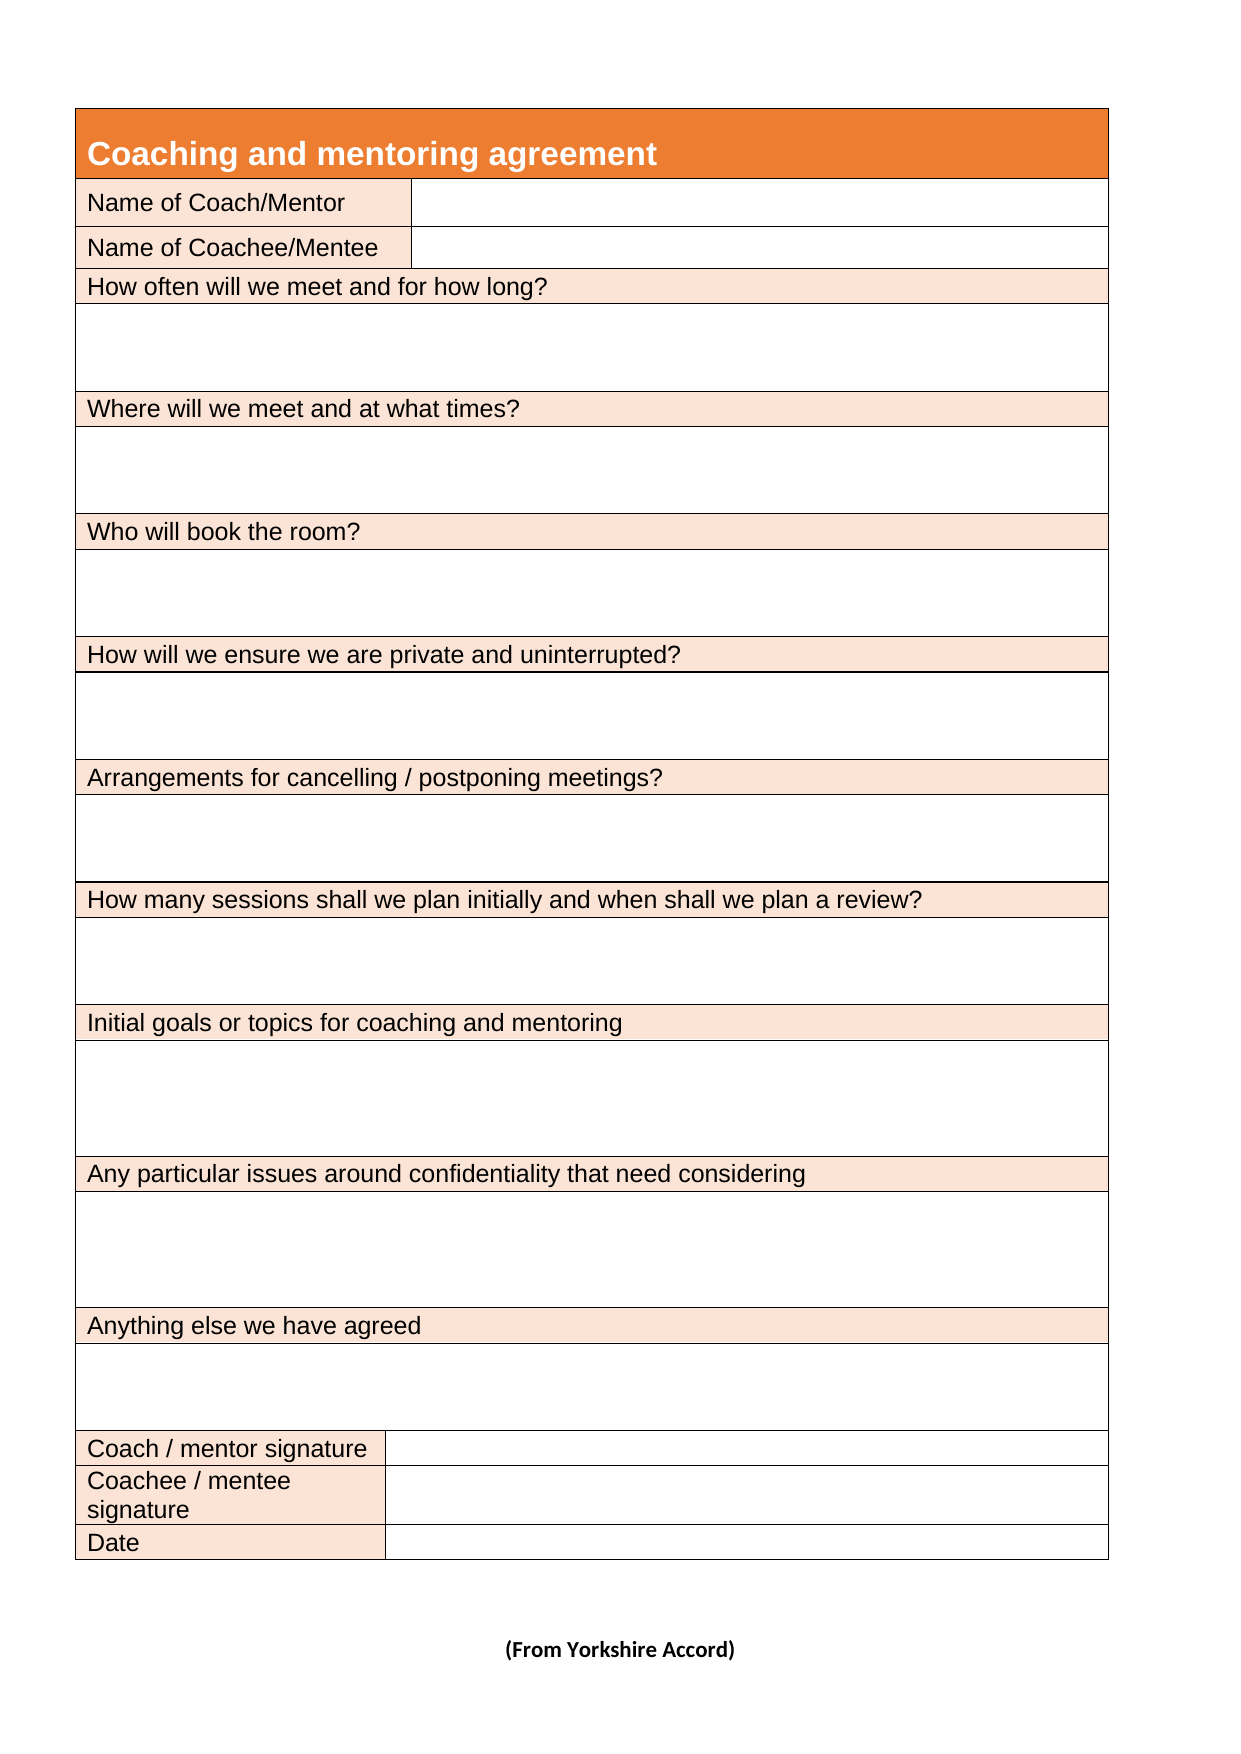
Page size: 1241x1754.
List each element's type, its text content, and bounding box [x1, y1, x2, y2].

table_cell Anything else we have agreed [76, 1308, 1108, 1342]
table_cell [76, 795, 1108, 881]
table_cell [76, 304, 1108, 391]
table_cell How many sessions shall we plan initially and when shall we plan a review? [76, 883, 1108, 917]
table_cell [412, 179, 1108, 226]
table_cell [76, 918, 1108, 1004]
table_cell [76, 1192, 1108, 1307]
table_cell [386, 1525, 1108, 1559]
table_cell How will we ensure we are private and uninterrupted? [76, 637, 1108, 671]
table_cell [412, 227, 1108, 268]
table_cell Name of Coachee/Mentee [76, 227, 411, 268]
table_cell Coach / mentor signature [76, 1431, 385, 1465]
table_cell How often will we meet and for how long? [76, 269, 1108, 303]
table_cell [76, 550, 1108, 636]
table_cell [386, 1431, 1108, 1465]
table_cell Initial goals or topics for coaching and mentoring [76, 1005, 1108, 1039]
table_cell [76, 1344, 1108, 1430]
table_cell Any particular issues around confidentiality that need considering [76, 1157, 1108, 1191]
table_cell [76, 427, 1108, 513]
text (From Yorkshire Accord) [75, 1635, 1165, 1663]
table_cell Arrangements for cancelling / postponing meetings? [76, 760, 1108, 794]
table_cell Date [76, 1525, 385, 1559]
table_cell Name of Coach/Mentor [76, 179, 411, 226]
table_cell Who will book the room? [76, 514, 1108, 549]
table_header Coaching and mentoring agreement [76, 109, 1108, 178]
table_cell [76, 1041, 1108, 1156]
table_cell [386, 1466, 1108, 1524]
table_cell Where will we meet and at what times? [76, 392, 1108, 426]
table_cell Coachee / mentee signature [76, 1466, 385, 1524]
table_cell [76, 673, 1108, 759]
